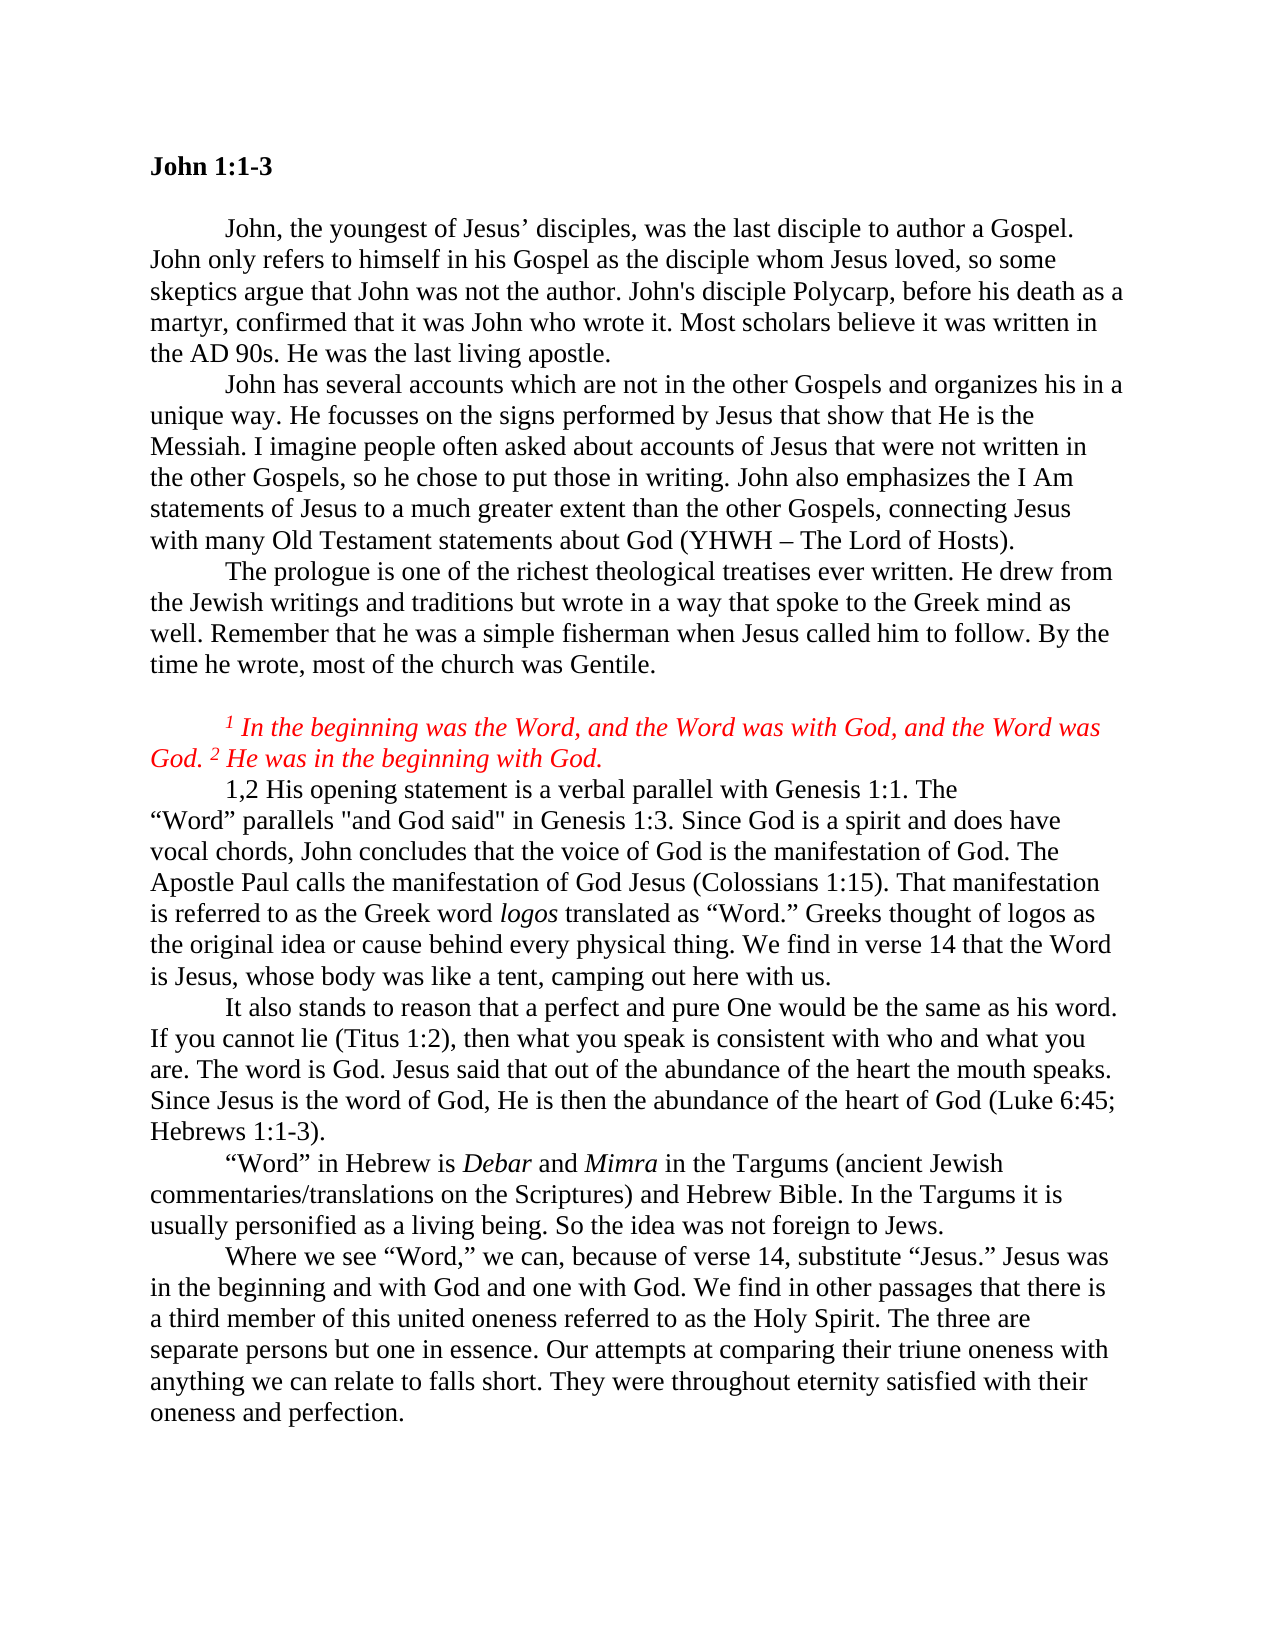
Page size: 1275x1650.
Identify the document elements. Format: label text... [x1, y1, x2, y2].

text It also stands to reason that a perfect and pure One would be the same as his word. If you cannot lie (Titus 1:2), then what you speak is consistent with who and what you are. The word is God. Jesus said that out of the abundance of the heart the mouth speaks. Since Jesus is the word of God, He is then the abundance of the heart of God (Luke 6:45; Hebrews 1:1-3). [150, 991, 1125, 1147]
text John 1:1-3 [150, 150, 1125, 181]
text Where we see “Word,” we can, because of verse 14, substitute “Jesus.” Jesus was in the beginning and with God and one with God. We find in other passages that there is a third member of this united oneness referred to as the Holy Spirit. The three are separate persons but one in essence. Our attempts at comparing their triune oneness with anything we can relate to falls short. They were throughout eternity satisfied with their oneness and perfection. [150, 1240, 1125, 1427]
text 1 In the beginning was the Word, and the Word was with God, and the Word was God. 2 He was in the beginning with God. [150, 711, 1125, 773]
text John has several accounts which are not in the other Gospels and organizes his in a unique way. He focusses on the signs performed by Jesus that show that He is the Messiah. I imagine people often asked about accounts of Jesus that were not written in the other Gospels, so he chose to put those in writing. John also emphasizes the I Am statements of Jesus to a much greater extent than the other Gospels, connecting Jesus with many Old Testament statements about God (YHWH – The Lord of Hosts). [150, 368, 1125, 555]
text John, the youngest of Jesus’ disciples, was the last disciple to author a Gospel. John only refers to himself in his Gospel as the disciple whom Jesus loved, so some skeptics argue that John was not the author. John's disciple Polycarp, before his death as a martyr, confirmed that it was John who wrote it. Most scholars believe it was written in the AD 90s. He was the last living apostle. [150, 212, 1125, 368]
text 1,2 His opening statement is a verbal parallel with Genesis 1:1. The “Word” parallels "and God said" in Genesis 1:3. Since God is a spirit and does have vocal chords, John concludes that the voice of God is the manifestation of God. The Apostle Paul calls the manifestation of God Jesus (Colossians 1:15). That manifestation is referred to as the Greek word logos translated as “Word.” Greeks thought of logos as the original idea or cause behind every physical thing. We find in verse 14 that the Word is Jesus, whose body was like a tent, camping out here with us. [150, 773, 1125, 991]
text The prologue is one of the richest theological treatises ever written. He drew from the Jewish writings and traditions but wrote in a way that spoke to the Greek mind as well. Remember that he was a simple fisherman when Jesus called him to follow. By the time he wrote, most of the church was Gentile. [150, 555, 1125, 679]
text “Word” in Hebrew is Debar and Mimra in the Targums (ancient Jewish commentaries/translations on the Scriptures) and Hebrew Bible. In the Targums it is usually personified as a living being. So the idea was not foreign to Jews. [150, 1147, 1125, 1240]
